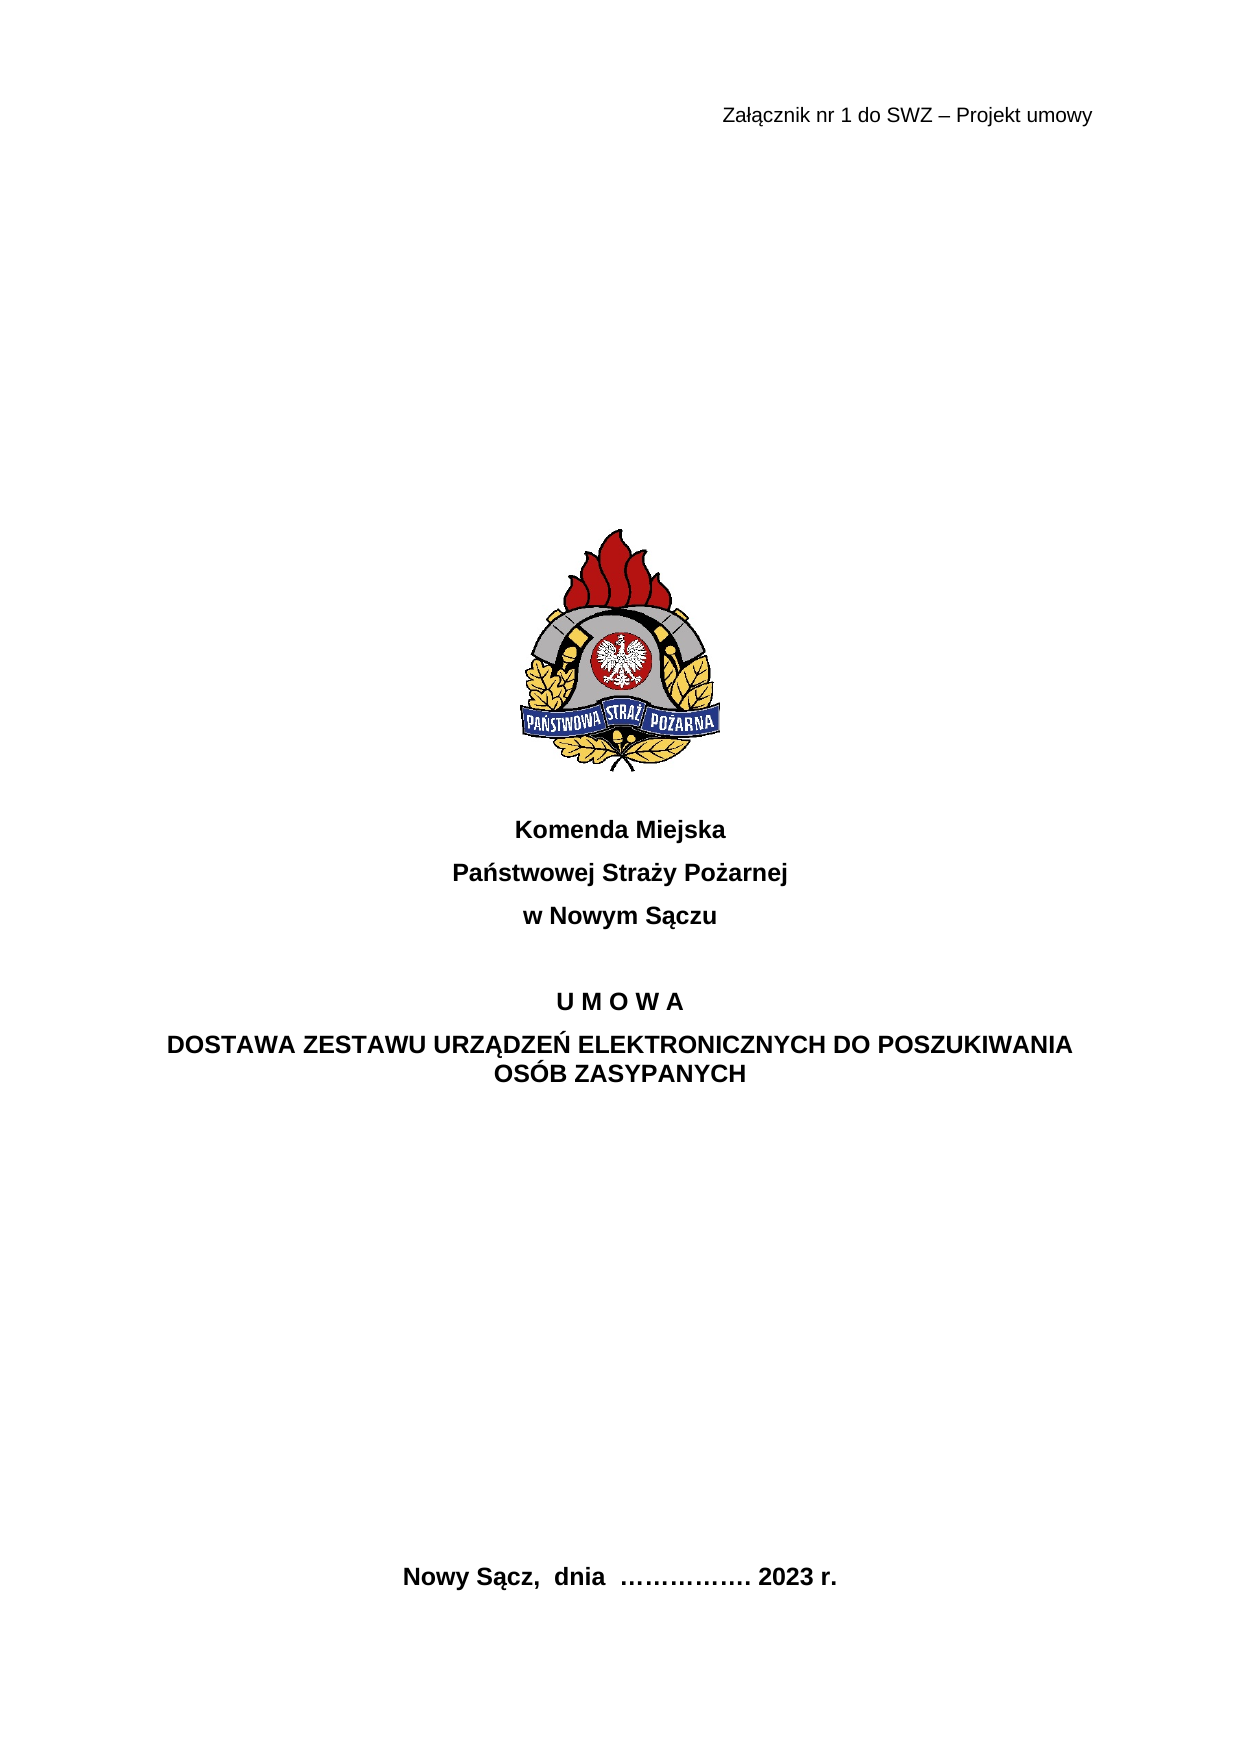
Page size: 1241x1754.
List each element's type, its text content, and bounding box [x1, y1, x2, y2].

text Nowy Sącz, dnia ……………. 2023 r. [148, 1562, 1092, 1591]
text Załącznik nr 1 do SWZ – Projekt umowy [148, 103, 1092, 127]
text Komenda Miejska [148, 815, 1092, 843]
text Państwowej Straży Pożarnej [148, 858, 1092, 887]
text U M O W A [148, 987, 1092, 1016]
text DOSTAWA zestawu urządzeń elektronicznYCH do POSZUKIWANIA osób zasypanych [148, 1030, 1092, 1088]
text w Nowym Sączu [148, 901, 1092, 930]
picture [520, 529, 720, 772]
